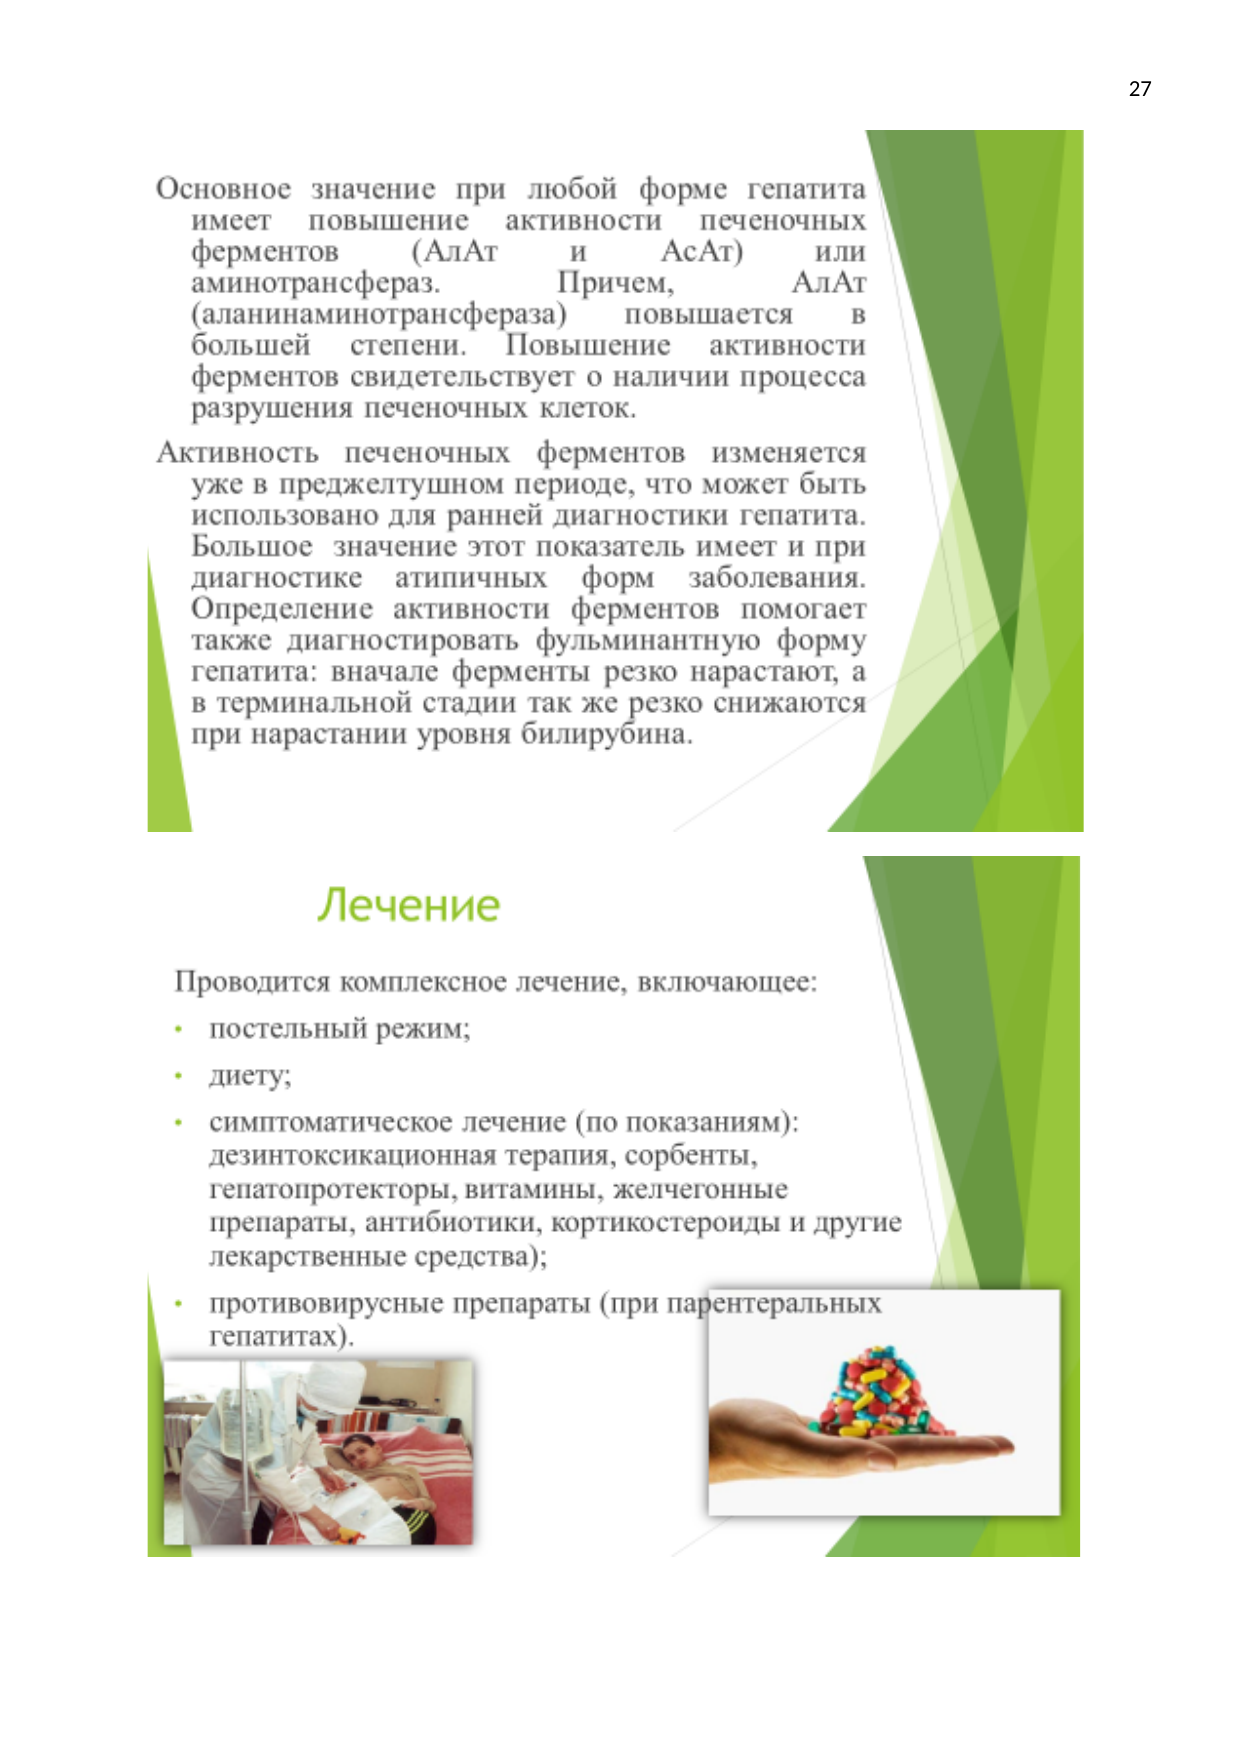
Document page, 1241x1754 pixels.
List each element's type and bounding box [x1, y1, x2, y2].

picture [147, 856, 1081, 1557]
picture [147, 130, 1084, 832]
